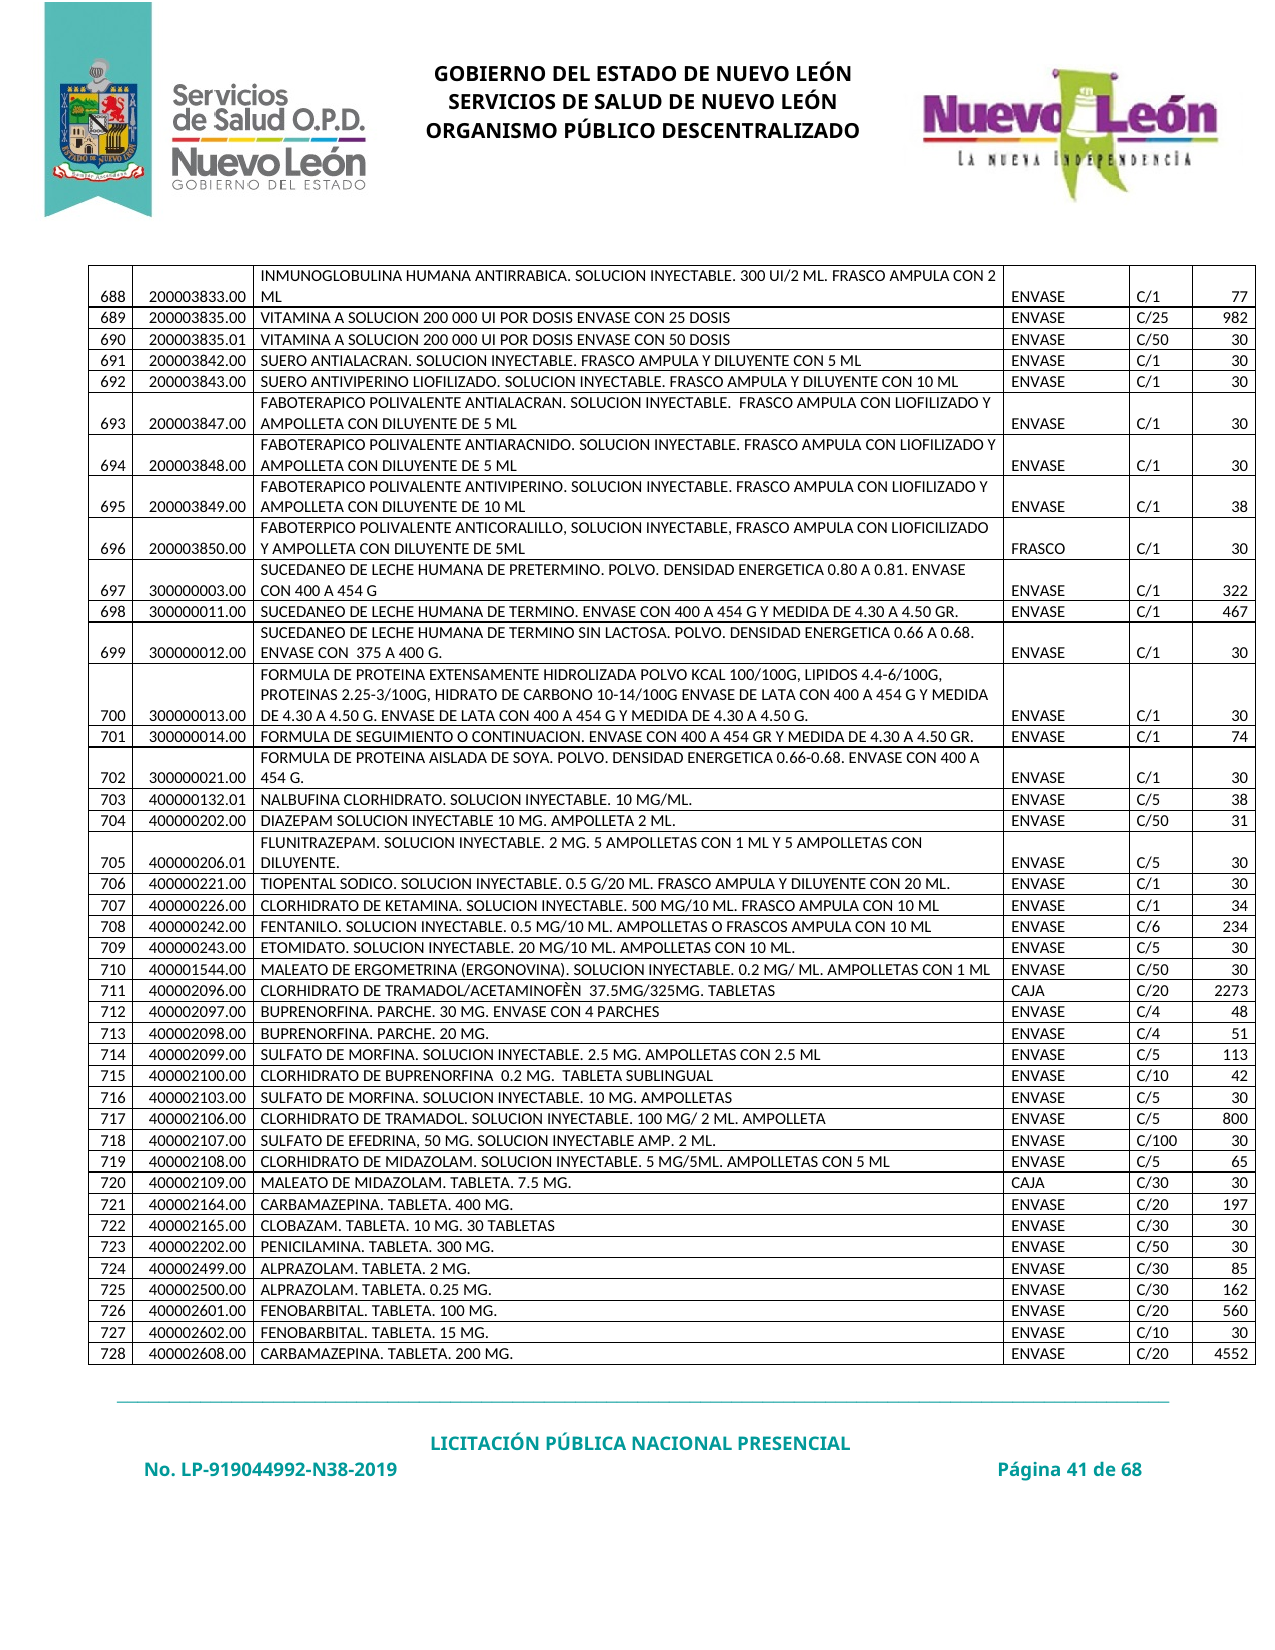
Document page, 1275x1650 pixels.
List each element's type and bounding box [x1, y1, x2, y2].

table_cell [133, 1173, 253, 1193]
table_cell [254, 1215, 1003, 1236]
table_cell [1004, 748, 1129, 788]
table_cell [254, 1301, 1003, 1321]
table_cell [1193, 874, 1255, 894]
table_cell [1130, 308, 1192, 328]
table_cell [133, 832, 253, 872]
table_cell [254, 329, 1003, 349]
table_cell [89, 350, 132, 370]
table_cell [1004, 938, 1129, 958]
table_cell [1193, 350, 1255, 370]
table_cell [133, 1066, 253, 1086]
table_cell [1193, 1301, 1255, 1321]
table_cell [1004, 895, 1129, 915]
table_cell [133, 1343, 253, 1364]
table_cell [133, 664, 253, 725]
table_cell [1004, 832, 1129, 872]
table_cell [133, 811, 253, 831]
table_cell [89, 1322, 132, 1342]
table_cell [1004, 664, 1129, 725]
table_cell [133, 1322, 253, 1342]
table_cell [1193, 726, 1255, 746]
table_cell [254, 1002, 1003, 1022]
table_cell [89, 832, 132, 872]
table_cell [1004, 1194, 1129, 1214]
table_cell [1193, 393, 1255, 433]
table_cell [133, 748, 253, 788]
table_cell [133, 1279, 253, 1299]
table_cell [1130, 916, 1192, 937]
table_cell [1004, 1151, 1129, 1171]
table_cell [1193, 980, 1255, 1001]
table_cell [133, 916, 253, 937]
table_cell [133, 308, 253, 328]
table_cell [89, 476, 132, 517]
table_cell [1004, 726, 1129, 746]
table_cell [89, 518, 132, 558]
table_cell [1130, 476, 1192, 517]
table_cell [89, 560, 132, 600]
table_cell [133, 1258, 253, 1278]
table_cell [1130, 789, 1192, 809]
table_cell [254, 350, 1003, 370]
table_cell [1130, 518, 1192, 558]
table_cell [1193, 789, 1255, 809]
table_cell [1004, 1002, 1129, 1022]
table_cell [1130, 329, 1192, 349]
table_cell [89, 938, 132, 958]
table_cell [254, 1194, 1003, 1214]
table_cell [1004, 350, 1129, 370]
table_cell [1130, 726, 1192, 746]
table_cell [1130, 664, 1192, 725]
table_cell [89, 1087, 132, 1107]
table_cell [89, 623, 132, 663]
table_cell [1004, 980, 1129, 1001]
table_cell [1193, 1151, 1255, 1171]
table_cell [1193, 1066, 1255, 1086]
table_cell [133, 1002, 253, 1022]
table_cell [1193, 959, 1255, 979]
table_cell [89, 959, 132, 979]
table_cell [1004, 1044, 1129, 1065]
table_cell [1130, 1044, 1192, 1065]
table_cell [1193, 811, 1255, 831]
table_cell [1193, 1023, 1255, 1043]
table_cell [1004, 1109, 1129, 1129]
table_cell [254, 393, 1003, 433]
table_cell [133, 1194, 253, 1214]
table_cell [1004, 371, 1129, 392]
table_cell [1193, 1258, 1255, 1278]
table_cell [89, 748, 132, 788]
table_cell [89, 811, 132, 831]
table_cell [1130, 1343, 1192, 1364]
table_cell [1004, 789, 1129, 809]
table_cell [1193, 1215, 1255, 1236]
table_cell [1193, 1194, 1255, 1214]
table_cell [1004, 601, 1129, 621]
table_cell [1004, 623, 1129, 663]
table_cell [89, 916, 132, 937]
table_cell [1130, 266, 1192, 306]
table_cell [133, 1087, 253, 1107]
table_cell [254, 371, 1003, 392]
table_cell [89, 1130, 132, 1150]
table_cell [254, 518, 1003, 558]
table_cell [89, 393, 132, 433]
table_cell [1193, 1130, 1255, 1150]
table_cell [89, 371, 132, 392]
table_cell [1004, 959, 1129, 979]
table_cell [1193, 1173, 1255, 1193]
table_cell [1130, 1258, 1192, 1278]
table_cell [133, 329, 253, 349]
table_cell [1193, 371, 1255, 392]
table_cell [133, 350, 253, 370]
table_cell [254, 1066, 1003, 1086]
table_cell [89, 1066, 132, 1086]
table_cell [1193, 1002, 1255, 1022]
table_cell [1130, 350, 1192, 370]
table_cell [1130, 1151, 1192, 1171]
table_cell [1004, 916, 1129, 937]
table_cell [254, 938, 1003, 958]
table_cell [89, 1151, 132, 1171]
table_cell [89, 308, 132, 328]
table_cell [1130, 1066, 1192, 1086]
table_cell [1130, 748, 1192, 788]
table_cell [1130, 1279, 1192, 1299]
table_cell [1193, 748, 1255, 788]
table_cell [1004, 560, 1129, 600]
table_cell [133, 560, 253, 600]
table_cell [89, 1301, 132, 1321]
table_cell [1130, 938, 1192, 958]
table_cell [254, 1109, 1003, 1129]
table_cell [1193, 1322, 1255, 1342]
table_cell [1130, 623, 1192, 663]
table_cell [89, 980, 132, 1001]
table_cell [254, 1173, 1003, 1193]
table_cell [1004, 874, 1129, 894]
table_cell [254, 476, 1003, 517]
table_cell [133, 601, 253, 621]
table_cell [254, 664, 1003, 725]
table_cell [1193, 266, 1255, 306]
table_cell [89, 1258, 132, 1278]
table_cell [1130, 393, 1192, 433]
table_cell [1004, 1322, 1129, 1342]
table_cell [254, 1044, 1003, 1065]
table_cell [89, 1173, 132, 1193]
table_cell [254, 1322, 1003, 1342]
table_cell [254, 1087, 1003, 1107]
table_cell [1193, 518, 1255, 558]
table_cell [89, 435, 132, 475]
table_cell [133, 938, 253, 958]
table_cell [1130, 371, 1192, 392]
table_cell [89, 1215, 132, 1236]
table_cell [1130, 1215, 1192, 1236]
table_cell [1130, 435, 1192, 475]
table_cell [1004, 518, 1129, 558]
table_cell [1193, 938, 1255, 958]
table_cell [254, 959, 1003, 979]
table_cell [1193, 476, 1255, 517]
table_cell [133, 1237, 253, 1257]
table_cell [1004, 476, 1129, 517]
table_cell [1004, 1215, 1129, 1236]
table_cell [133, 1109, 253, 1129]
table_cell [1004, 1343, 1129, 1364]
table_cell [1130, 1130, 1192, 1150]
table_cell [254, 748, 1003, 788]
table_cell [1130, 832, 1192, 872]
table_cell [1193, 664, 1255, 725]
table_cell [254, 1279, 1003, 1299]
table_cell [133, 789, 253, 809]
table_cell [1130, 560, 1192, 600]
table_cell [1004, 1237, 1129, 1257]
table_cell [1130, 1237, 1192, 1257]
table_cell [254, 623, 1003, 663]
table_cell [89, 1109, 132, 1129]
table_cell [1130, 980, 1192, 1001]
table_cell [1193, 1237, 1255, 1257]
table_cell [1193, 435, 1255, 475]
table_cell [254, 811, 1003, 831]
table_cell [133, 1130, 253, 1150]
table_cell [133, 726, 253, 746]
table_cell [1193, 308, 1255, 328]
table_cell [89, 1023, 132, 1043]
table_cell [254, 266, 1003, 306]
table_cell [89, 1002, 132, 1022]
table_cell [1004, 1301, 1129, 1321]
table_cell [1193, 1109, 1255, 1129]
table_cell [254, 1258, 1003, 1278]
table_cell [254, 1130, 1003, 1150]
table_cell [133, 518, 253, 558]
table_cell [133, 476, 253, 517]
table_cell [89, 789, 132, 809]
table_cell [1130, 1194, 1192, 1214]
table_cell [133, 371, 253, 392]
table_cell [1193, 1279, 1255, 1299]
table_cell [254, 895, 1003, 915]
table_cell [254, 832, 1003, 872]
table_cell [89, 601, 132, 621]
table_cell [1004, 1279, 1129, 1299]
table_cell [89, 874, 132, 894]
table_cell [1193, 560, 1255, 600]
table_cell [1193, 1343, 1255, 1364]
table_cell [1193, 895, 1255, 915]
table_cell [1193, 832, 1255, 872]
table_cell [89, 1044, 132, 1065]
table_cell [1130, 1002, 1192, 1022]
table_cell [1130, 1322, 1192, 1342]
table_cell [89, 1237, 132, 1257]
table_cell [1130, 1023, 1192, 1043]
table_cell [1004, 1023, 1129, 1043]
picture [15, 2, 1249, 229]
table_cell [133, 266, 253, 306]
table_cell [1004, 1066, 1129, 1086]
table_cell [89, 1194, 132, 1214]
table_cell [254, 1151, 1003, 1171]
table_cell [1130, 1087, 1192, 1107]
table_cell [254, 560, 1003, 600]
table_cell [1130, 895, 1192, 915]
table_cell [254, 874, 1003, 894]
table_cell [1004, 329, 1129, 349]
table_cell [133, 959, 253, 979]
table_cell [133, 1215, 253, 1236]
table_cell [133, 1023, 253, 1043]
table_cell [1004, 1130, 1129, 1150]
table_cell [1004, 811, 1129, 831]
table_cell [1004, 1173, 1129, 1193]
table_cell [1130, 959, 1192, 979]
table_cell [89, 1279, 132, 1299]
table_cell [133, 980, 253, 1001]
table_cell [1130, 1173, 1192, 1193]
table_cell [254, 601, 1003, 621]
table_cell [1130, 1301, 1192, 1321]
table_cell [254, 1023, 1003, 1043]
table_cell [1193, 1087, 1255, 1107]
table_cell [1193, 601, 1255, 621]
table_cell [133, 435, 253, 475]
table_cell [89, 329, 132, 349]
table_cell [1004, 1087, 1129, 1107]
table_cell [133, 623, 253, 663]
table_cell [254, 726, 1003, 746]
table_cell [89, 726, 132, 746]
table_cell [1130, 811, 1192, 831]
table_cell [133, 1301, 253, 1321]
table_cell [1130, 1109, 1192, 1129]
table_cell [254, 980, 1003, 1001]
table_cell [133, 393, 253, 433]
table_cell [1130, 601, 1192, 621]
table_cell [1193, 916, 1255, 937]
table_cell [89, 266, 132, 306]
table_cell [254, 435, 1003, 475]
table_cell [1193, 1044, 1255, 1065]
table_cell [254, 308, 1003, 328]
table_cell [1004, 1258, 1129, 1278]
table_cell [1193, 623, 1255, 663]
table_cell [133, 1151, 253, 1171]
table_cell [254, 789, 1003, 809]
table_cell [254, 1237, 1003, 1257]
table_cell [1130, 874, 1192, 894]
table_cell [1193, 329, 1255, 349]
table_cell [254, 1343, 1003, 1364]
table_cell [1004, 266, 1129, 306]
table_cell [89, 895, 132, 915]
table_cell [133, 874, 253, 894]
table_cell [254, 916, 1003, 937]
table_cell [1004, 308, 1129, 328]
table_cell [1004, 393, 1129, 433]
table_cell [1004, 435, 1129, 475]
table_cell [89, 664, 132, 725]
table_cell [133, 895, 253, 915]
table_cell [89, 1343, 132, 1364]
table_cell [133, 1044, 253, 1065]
